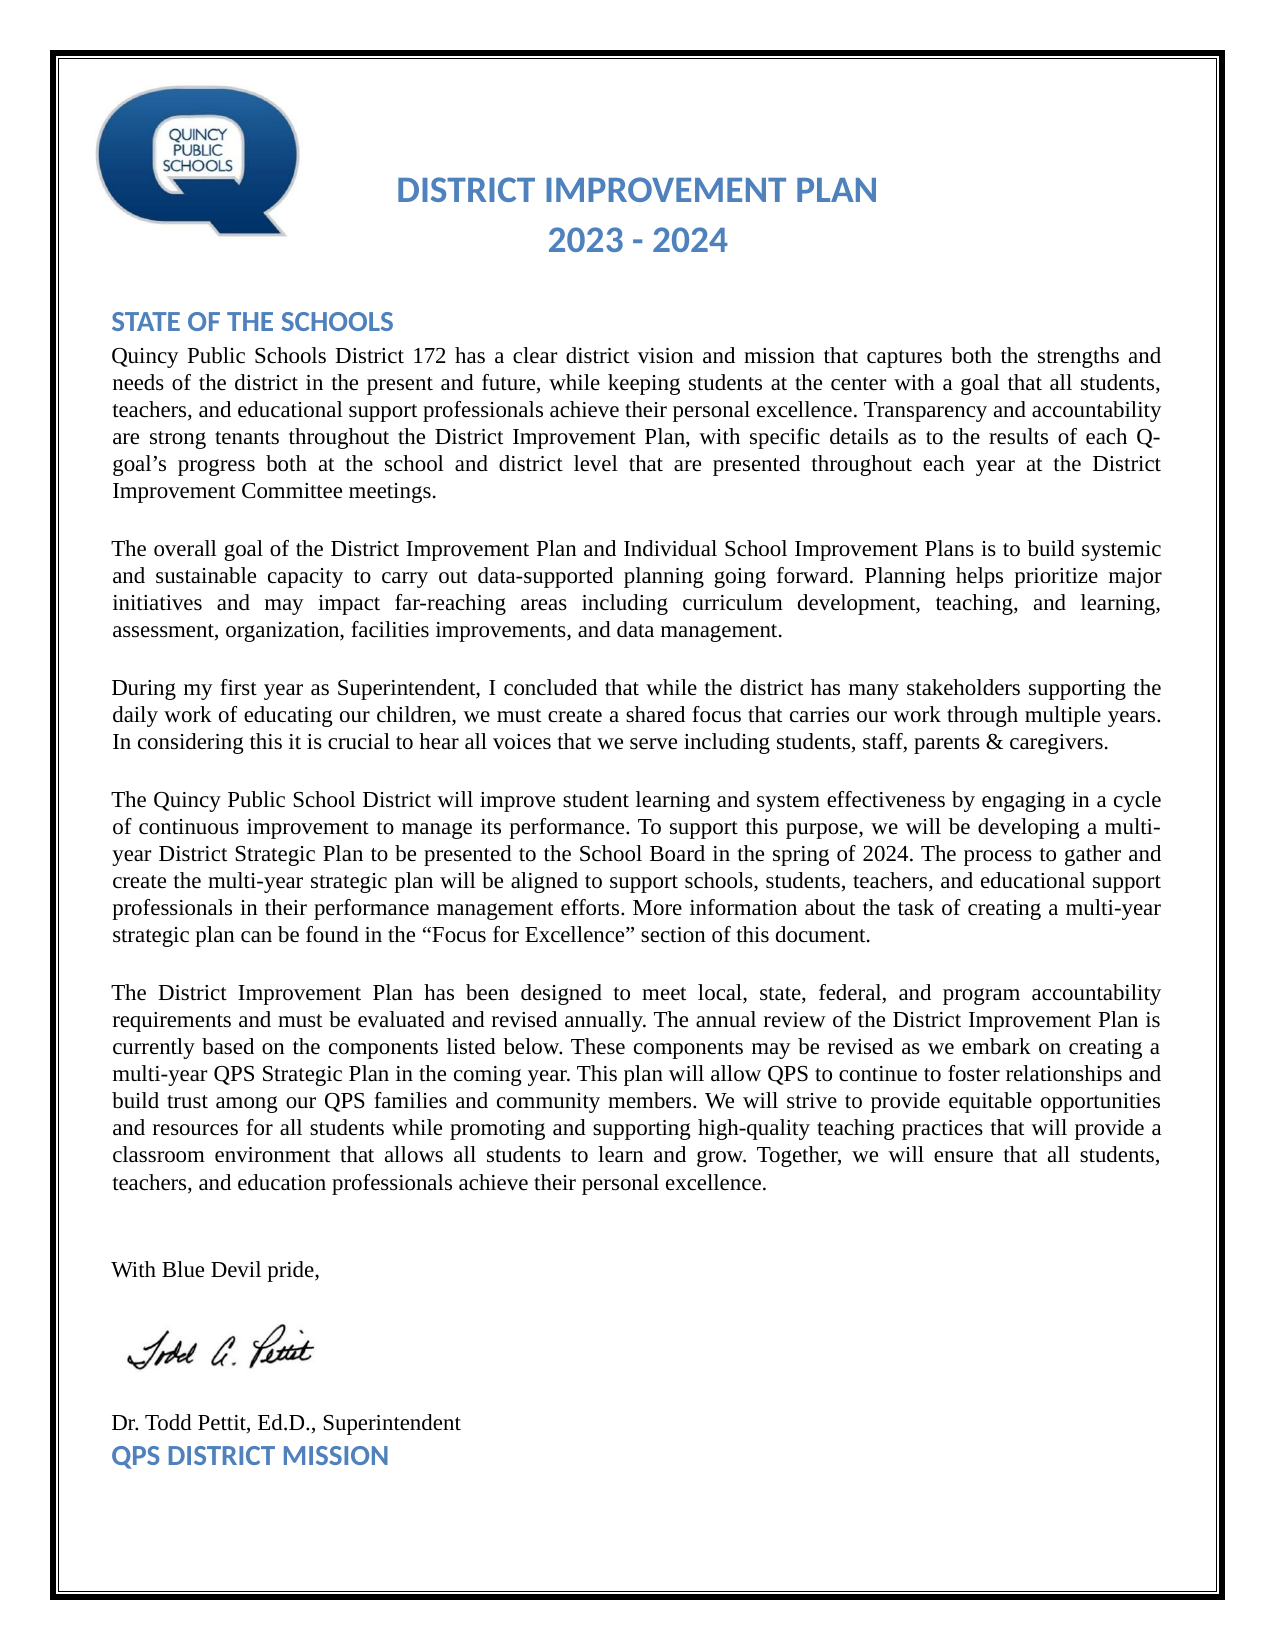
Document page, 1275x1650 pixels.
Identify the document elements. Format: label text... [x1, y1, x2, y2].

text DISTRICT IMPROVEMENT PLAN [304, 166, 1162, 212]
text The Quincy Public School District will improve student learning and system effectiveness by engaging in a cycle of continuous improvement to manage its performance. To support this purpose, we will be developing a multi-year District Strategic Plan to be presented to the School Board in the spring of 2024. The process to gather and create the multi-year strategic plan will be aligned to support schools, students, teachers, and educational support professionals in their performance management efforts. More information about the task of creating a multi-year strategic plan can be found in the “Focus for Excellence” section of this document. [111, 786, 1163, 948]
text Dr. Todd Pettit, Ed.D., Superintendent [111, 1409, 1163, 1435]
text During my first year as Superintendent, I concluded that while the district has many stakeholders supporting the daily work of educating our children, we must create a shared focus that carries our work through multiple years. In considering this it is crucial to hear all voices that we serve including students, staff, parents & caregivers. [111, 674, 1163, 754]
text The District Improvement Plan has been designed to meet local, state, federal, and program accountability requirements and must be evaluated and revised annually. The annual review of the District Improvement Plan is currently based on the components listed below. These components may be revised as we embark on creating a multi-year QPS Strategic Plan in the coming year. This plan will allow QPS to continue to foster relationships and build trust among our QPS families and community members. We will strive to provide equitable opportunities and resources for all students while promoting and supporting high-quality teaching practices that will provide a classroom environment that allows all students to learn and grow. Together, we will ensure that all students, teachers, and education professionals achieve their personal excellence. [111, 979, 1163, 1195]
subtitle STATE OF THE SCHOOLS [111, 303, 1163, 339]
text The overall goal of the District Improvement Plan and Individual School Improvement Plans is to build systemic and sustainable capacity to carry out data-supported planning going forward. Planning helps prioritize major initiatives and may impact far-reaching areas including curriculum development, teaching, and learning, assessment, organization, facilities improvements, and data management. [111, 535, 1163, 643]
picture [95, 76, 304, 252]
text With Blue Devil pride, [111, 1257, 1163, 1283]
text QPS DISTRICT MISSION [111, 1437, 1163, 1472]
text Quincy Public Schools District 172 has a clear district vision and mission that captures both the strengths and needs of the district in the present and future, while keeping students at the center with a goal that all students, teachers, and educational support professionals achieve their personal excellence. Transparency and accountability are strong tenants throughout the District Improvement Plan, with specific details as to the results of each Q-goal’s progress both at the school and district level that are presented throughout each year at the District Improvement Committee meetings. [111, 342, 1163, 504]
text 2023 - 2024 [112, 216, 1163, 261]
picture [112, 1314, 329, 1377]
